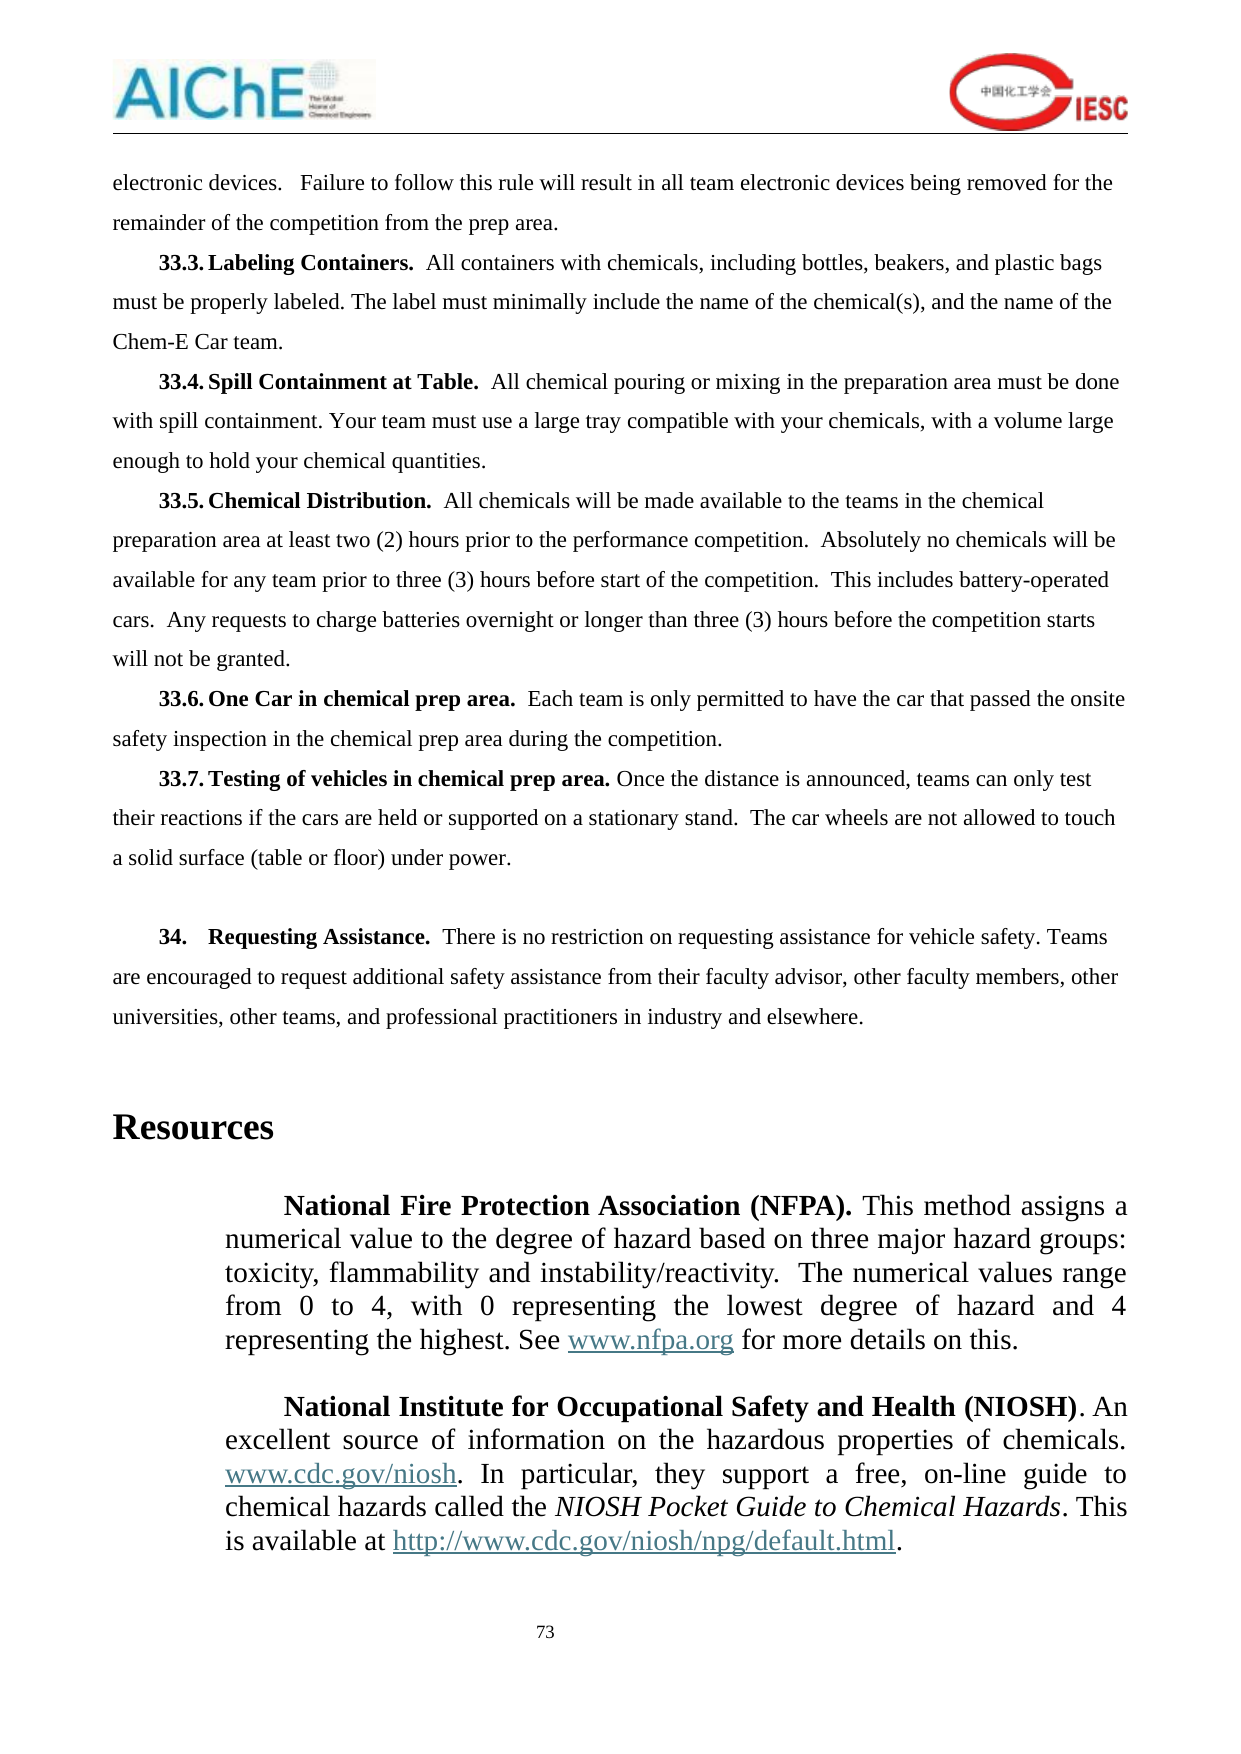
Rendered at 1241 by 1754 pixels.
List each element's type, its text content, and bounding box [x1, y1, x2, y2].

list Testing of vehicles in chemical prep area. Once the distance is announced, teams can only test their reactions if the cars are held or supported on a stationary stand. The car wheels are not allowed to touch a solid surface (table or floor) under power. [112, 758, 1128, 877]
picture [112, 59, 376, 120]
list Labeling Containers. All containers with chemicals, including bottles, beakers, and plastic bags must be properly labeled. The label must minimally include the name of the chemical(s), and the name of the Chem-E Car team. [112, 242, 1128, 361]
list Spill Containment at Table. All chemical pouring or mixing in the preparation area must be done with spill containment. Your team must use a large tray compatible with your chemicals, with a volume large enough to hold your chemical quantities. [112, 361, 1128, 480]
list Chemical Distribution. All chemicals will be made available to the teams in the chemical preparation area at least two (2) hours prior to the performance competition. Absolutely no chemicals will be available for any team prior to three (3) hours before start of the competition. This includes battery-operated cars. Any requests to charge batteries overnight or longer than three (3) hours before the competition starts will not be granted. [112, 480, 1128, 678]
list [112, 163, 1128, 242]
subtitle Resources [112, 1104, 1128, 1148]
text National Institute for Occupational Safety and Health (NIOSH). An excellent source of information on the hazardous properties of chemicals. www.cdc.gov/niosh. In particular, they support a free, on-line guide to chemical hazards called the NIOSH Pocket Guide to Chemical Hazards. This is available at http://www.cdc.gov/niosh/npg/default.html. [225, 1389, 1128, 1557]
list National Fire Protection Association (NFPA). This method assigns a numerical value to the degree of hazard based on three major hazard groups: toxicity, flammability and instability/reactivity. The numerical values range from 0 to 4, with 0 representing the lowest degree of hazard and 4 representing the highest. See www.nfpa.org for more details on this. [225, 1188, 1128, 1355]
list Requesting Assistance. There is no restriction on requesting assistance for vehicle safety. Teams are encouraged to request additional safety assistance from their faculty advisor, other faculty members, other universities, other teams, and professional practitioners in industry and elsewhere. [112, 917, 1128, 1036]
list One Car in chemical prep area. Each team is only permitted to have the car that passed the onsite safety inspection in the chemical prep area during the competition. [112, 678, 1128, 758]
picture [949, 53, 1128, 131]
